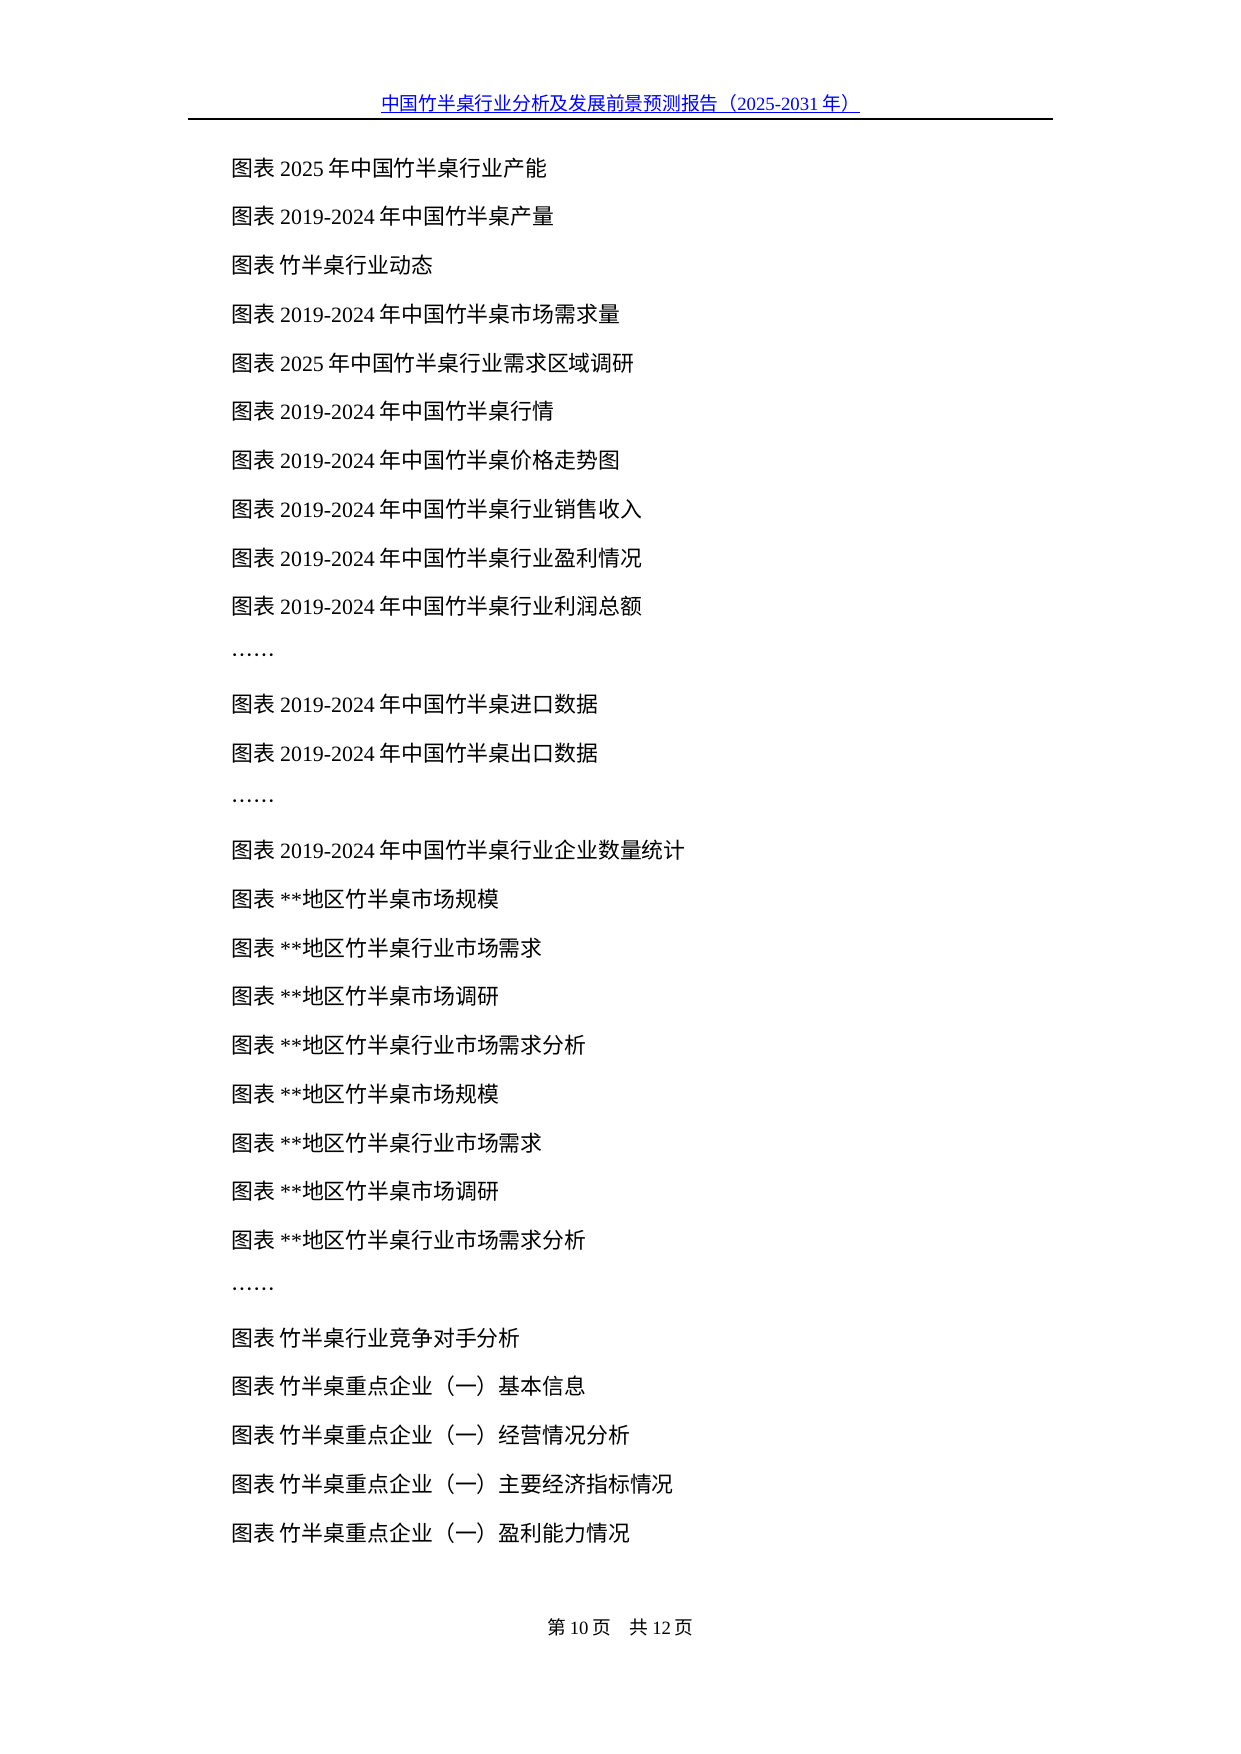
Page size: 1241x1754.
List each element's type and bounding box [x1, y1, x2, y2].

text [187, 150, 1053, 1548]
